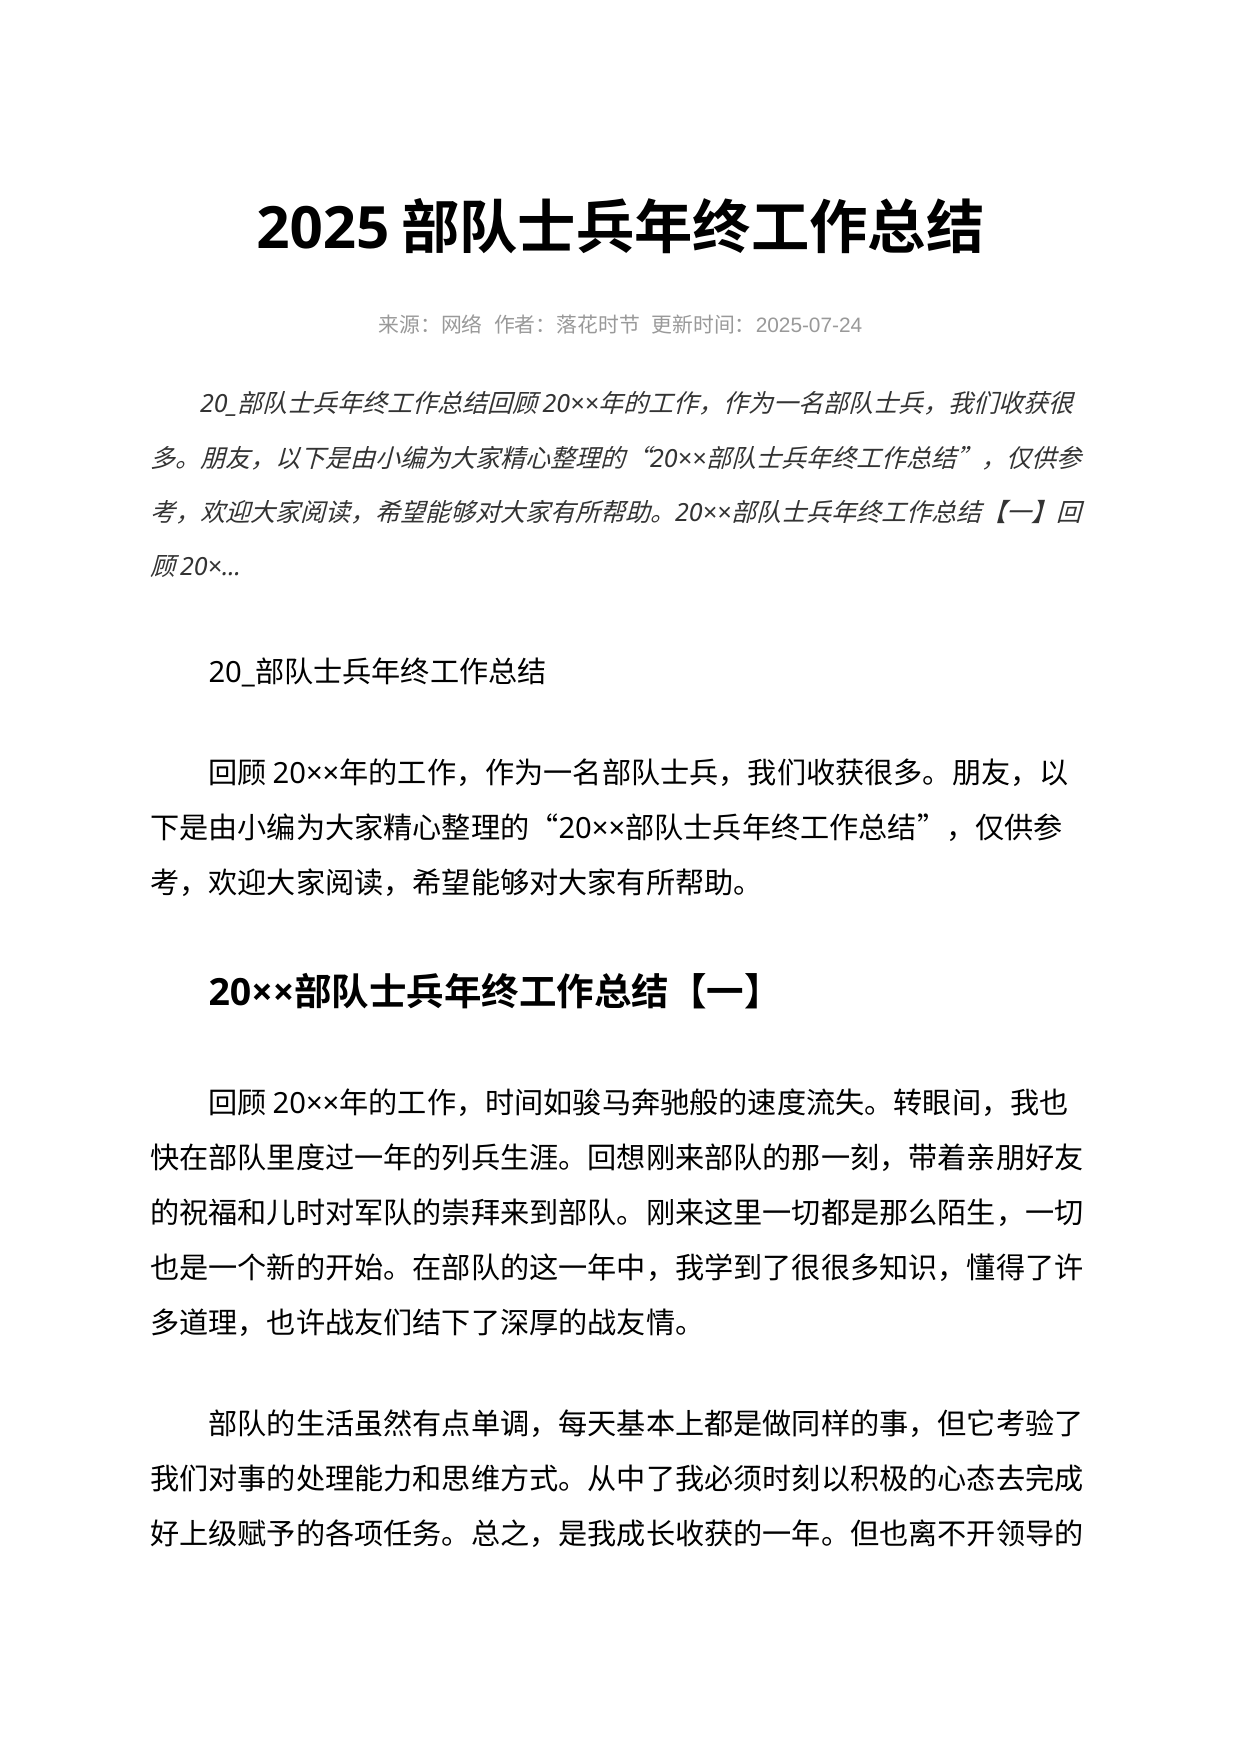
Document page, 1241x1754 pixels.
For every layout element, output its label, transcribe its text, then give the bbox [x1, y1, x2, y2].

subtitle 2025部队士兵年终工作总结 [150, 181, 1090, 266]
text 来源：网络 作者：落花时节 更新时间：2025-07-24 [150, 313, 1090, 337]
text 20_部队士兵年终工作总结 [150, 648, 1090, 691]
text 20××部队士兵年终工作总结【一】 [150, 962, 1090, 1016]
text 回顾20××年的工作，作为一名部队士兵，我们收获很多。朋友，以下是由小编为大家精心整理的“20××部队士兵年终工作总结”，仅供参考，欢迎大家阅读，希望能够对大家有所帮助。 [150, 750, 1090, 902]
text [150, 1401, 1090, 1553]
text 20_部队士兵年终工作总结回顾20××年的工作，作为一名部队士兵，我们收获很多。朋友，以下是由小编为大家精心整理的“20××部队士兵年终工作总结”，仅供参考，欢迎大家阅读，希望能够对大家有所帮助。20××部队士兵年终工作总结【一】回顾20×... [150, 384, 1090, 583]
text 回顾20××年的工作，时间如骏马奔驰般的速度流失。转眼间，我也快在部队里度过一年的列兵生涯。回想刚来部队的那一刻，带着亲朋好友的祝福和儿时对军队的崇拜来到部队。刚来这里一切都是那么陌生，一切也是一个新的开始。在部队的这一年中，我学到了很很多知识，懂得了许多道理，也许战友们结下了深厚的战友情。 [150, 1079, 1090, 1341]
